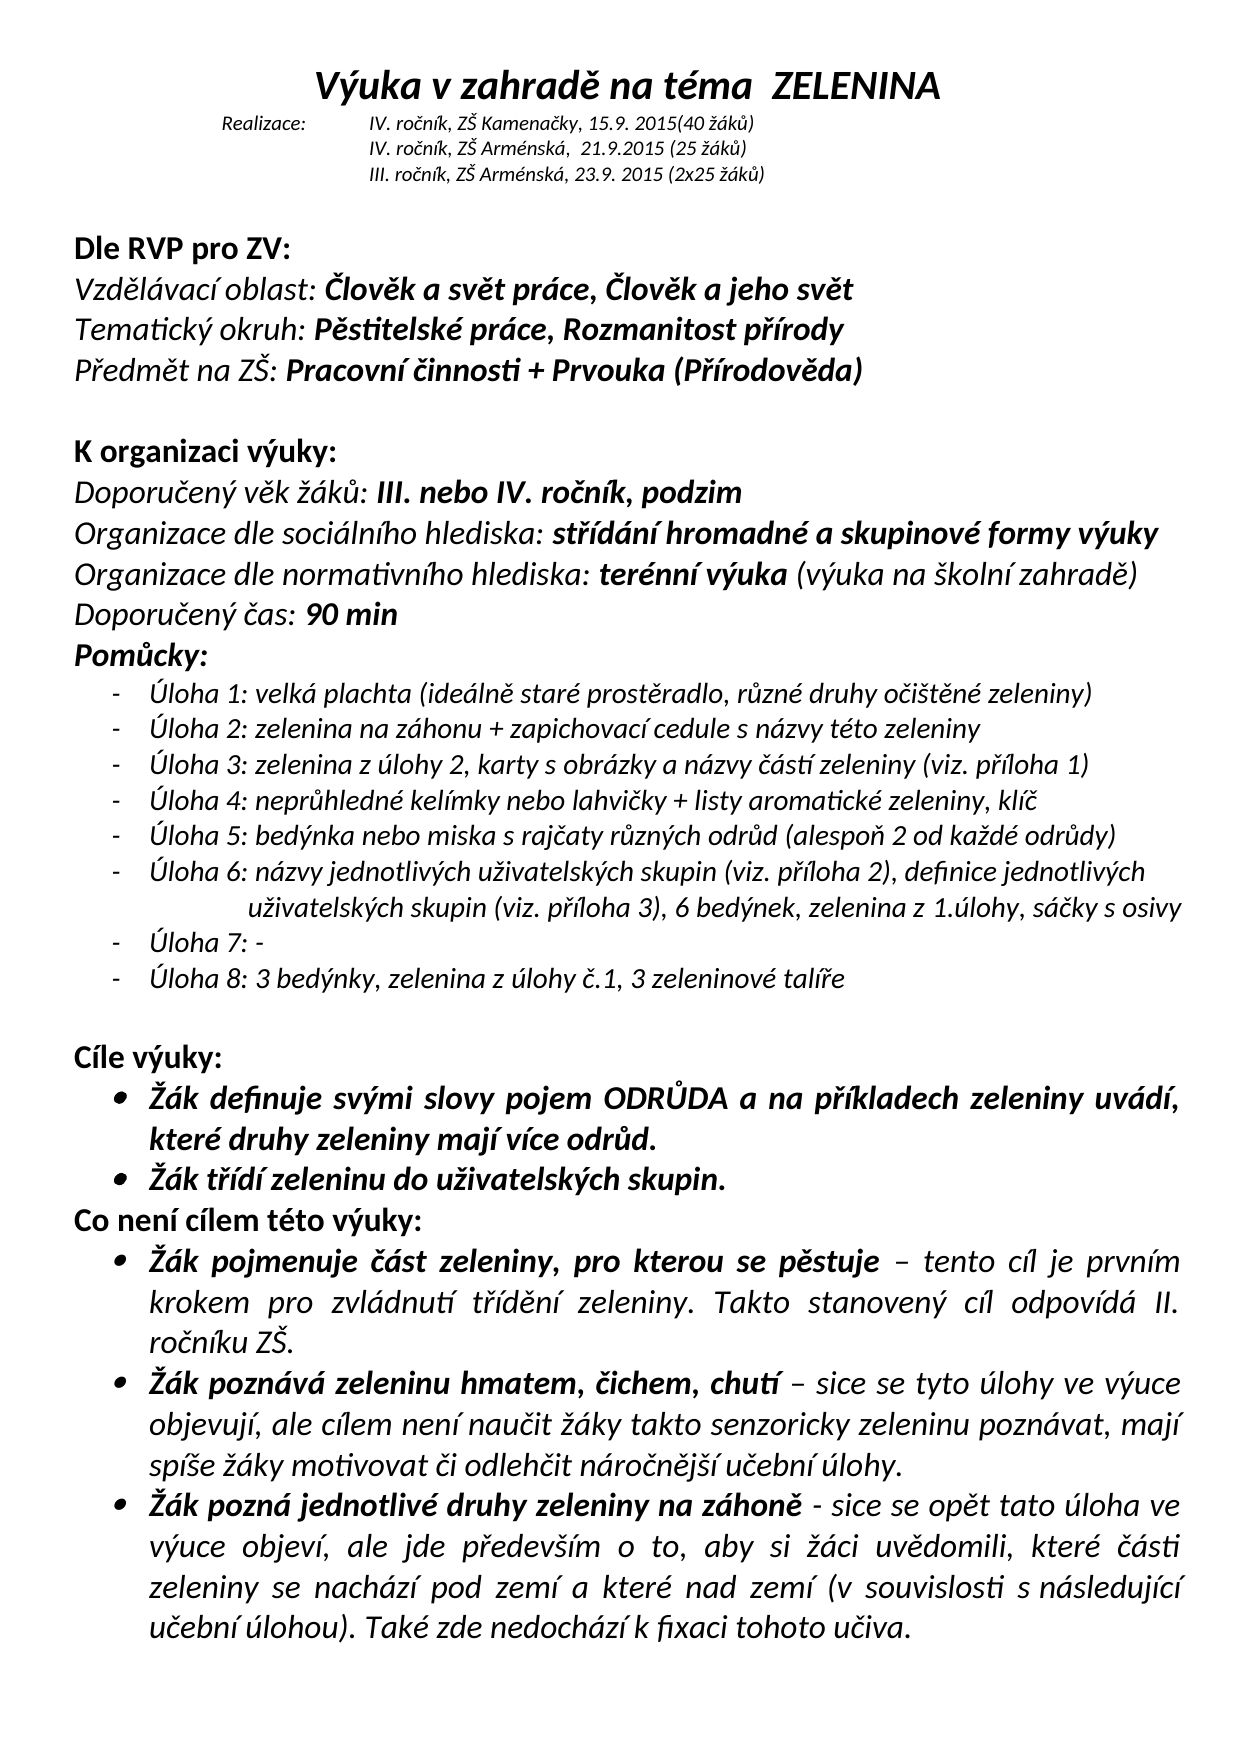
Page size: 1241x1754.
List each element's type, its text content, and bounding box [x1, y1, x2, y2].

text Realizace: IV. ročník, ZŠ Kamenačky, 15.9. 2015(40 žáků) [148, 110, 1181, 135]
list Úloha 7: - [111, 924, 1181, 960]
text Organizace dle normativního hlediska: terénní výuka (výuka na školní zahradě) [74, 553, 1181, 593]
list Úloha 4: neprůhledné kelímky nebo lahvičky + listy aromatické zeleniny, klíč [111, 782, 1181, 817]
list Úloha 8: 3 bedýnky, zelenina z úlohy č.1, 3 zeleninové talíře [111, 960, 1181, 996]
text Tematický okruh: Pěstitelské práce, Rozmanitost přírody [74, 308, 1181, 349]
list Úloha 1: velká plachta (ideálně staré prostěradlo, různé druhy očištěné zeleniny) [111, 675, 1181, 711]
text K organizaci výuky: [74, 431, 1181, 471]
text Výuka v zahradě na téma ZELENINA [74, 59, 1181, 110]
text Organizace dle sociálního hlediska: střídání hromadné a skupinové formy výuky [74, 512, 1181, 553]
list Žák poznává zeleninu hmatem, čichem, chutí – sice se tyto úlohy ve výuce objevují, ale cílem není naučit žáky takto senzoricky zeleninu poznávat, mají spíše žáky motivovat či odlehčit náročnější učební úlohy. [111, 1362, 1181, 1484]
list Úloha 2: zelenina na záhonu + zapichovací cedule s názvy této zeleniny [111, 711, 1181, 746]
list Žák pojmenuje část zeleniny, pro kterou se pěstuje – tento cíl je prvním krokem pro zvládnutí třídění zeleniny. Takto stanovený cíl odpovídá II. ročníku ZŠ. [111, 1240, 1181, 1362]
text uživatelských skupin (viz. příloha 3), 6 bedýnek, zelenina z 1.úlohy, sáčky s osivy [149, 889, 1181, 924]
text Co není cílem této výuky: [74, 1199, 1181, 1240]
text Cíle výuky: [74, 1036, 1181, 1077]
list Žák pozná jednotlivé druhy zeleniny na záhoně - sice se opět tato úloha ve výuce objeví, ale jde především o to, aby si žáci uvědomili, které části zeleniny se nachází pod zemí a které nad zemí (v souvislosti s následující učební úlohou). Také zde nedochází k fixaci tohoto učiva. [111, 1484, 1181, 1647]
text Doporučený věk žáků: III. nebo IV. ročník, podzim [74, 471, 1181, 512]
list Úloha 5: bedýnka nebo miska s rajčaty různých odrůd (alespoň 2 od každé odrůdy) [111, 817, 1181, 853]
text Dle RVP pro ZV: [74, 227, 1181, 268]
text IV. ročník, ZŠ Arménská, 21.9.2015 (25 žáků) [295, 135, 1181, 161]
list Úloha 3: zelenina z úlohy 2, karty s obrázky a názvy částí zeleniny (viz. příloha 1) [111, 746, 1181, 782]
text Pomůcky: [74, 634, 1181, 675]
text III. ročník, ZŠ Arménská, 23.9. 2015 (2x25 žáků) [295, 161, 1181, 186]
text Doporučený čas: 90 min [74, 593, 1181, 634]
list Žák definuje svými slovy pojem ODRŮDA a na příkladech zeleniny uvádí, které druhy zeleniny mají více odrůd. [111, 1077, 1181, 1158]
list Úloha 6: názvy jednotlivých uživatelských skupin (viz. příloha 2), definice jednotlivých [111, 853, 1181, 889]
text Vzdělávací oblast: Člověk a svět práce, Člověk a jeho svět [74, 268, 1181, 308]
text Předmět na ZŠ: Pracovní činnosti + Prvouka (Přírodověda) [74, 349, 1181, 390]
list Žák třídí zeleninu do uživatelských skupin. [111, 1158, 1181, 1199]
